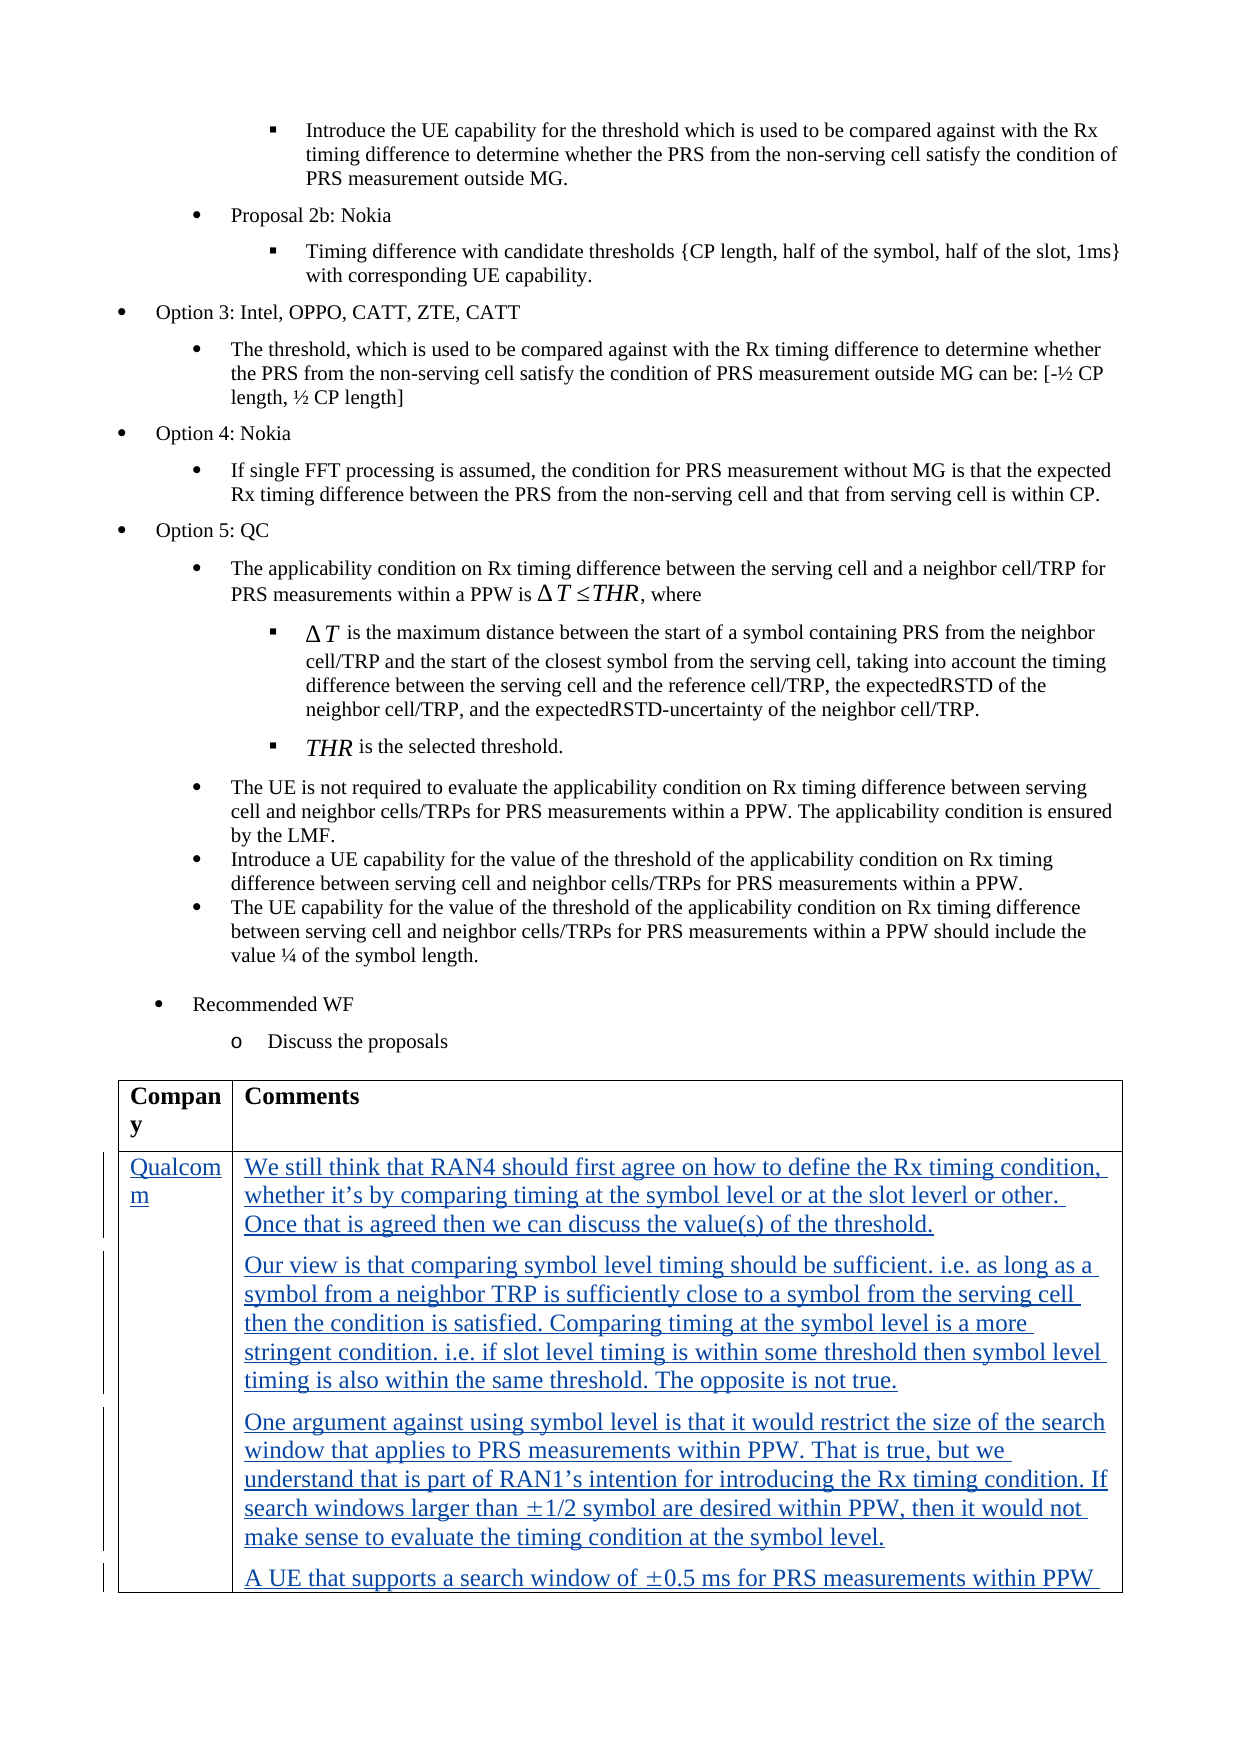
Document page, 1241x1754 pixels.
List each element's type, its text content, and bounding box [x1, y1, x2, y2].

table_cell [233, 1152, 1122, 1592]
list Discuss the proposals [230, 1029, 1122, 1055]
list The UE capability for the value of the threshold of the applicability condition on Rx timing difference between serving cell and neighbor cells/TRPs for PRS measurements within a PPW should include the value ¼ of the symbol length. [193, 895, 1122, 967]
list The applicability condition on Rx timing difference between the serving cell and a neighbor cell/TRP for PRS measurements within a PPW is , where [193, 556, 1122, 608]
list Timing difference with candidate thresholds {CP length, half of the symbol, half of the slot, 1ms} with corresponding UE capability. [268, 239, 1122, 287]
list The threshold, which is used to be compared against with the Rx timing difference to determine whether the PRS from the non-serving cell satisfy the condition of PRS measurement outside MG can be: [-½ CP length, ½ CP length] [193, 336, 1122, 409]
list is the selected threshold. [268, 734, 1122, 762]
list Option 5: QC [118, 518, 1122, 542]
table_header Comments [233, 1081, 1122, 1151]
list The UE is not required to evaluate the applicability condition on Rx timing difference between serving cell and neighbor cells/TRPs for PRS measurements within a PPW. The applicability condition is ensured by the LMF. [193, 775, 1122, 847]
list Recommended WF [155, 992, 1122, 1016]
list Option 3: Intel, OPPO, CATT, ZTE, CATT [118, 300, 1122, 324]
list Introduce the UE capability for the threshold which is used to be compared against with the Rx timing difference to determine whether the PRS from the non-serving cell satisfy the condition of PRS measurement outside MG. [268, 118, 1122, 190]
table_cell [119, 1152, 232, 1592]
list Proposal 2b: Nokia [193, 203, 1122, 227]
list If single FFT processing is assumed, the condition for PRS measurement without MG is that the expected Rx timing difference between the PRS from the non-serving cell and that from serving cell is within CP. [193, 458, 1122, 506]
table_header Company [119, 1081, 232, 1151]
list Option 4: Nokia [118, 421, 1122, 445]
list Introduce a UE capability for the value of the threshold of the applicability condition on Rx timing difference between serving cell and neighbor cells/TRPs for PRS measurements within a PPW. [193, 847, 1122, 895]
list is the maximum distance between the start of a symbol containing PRS from the neighbor cell/TRP and the start of the closest symbol from the serving cell, taking into account the timing difference between the serving cell and the reference cell/TRP, the expectedRSTD of the neighbor cell/TRP, and the expectedRSTD-uncertainty of the neighbor cell/TRP. [268, 620, 1122, 721]
